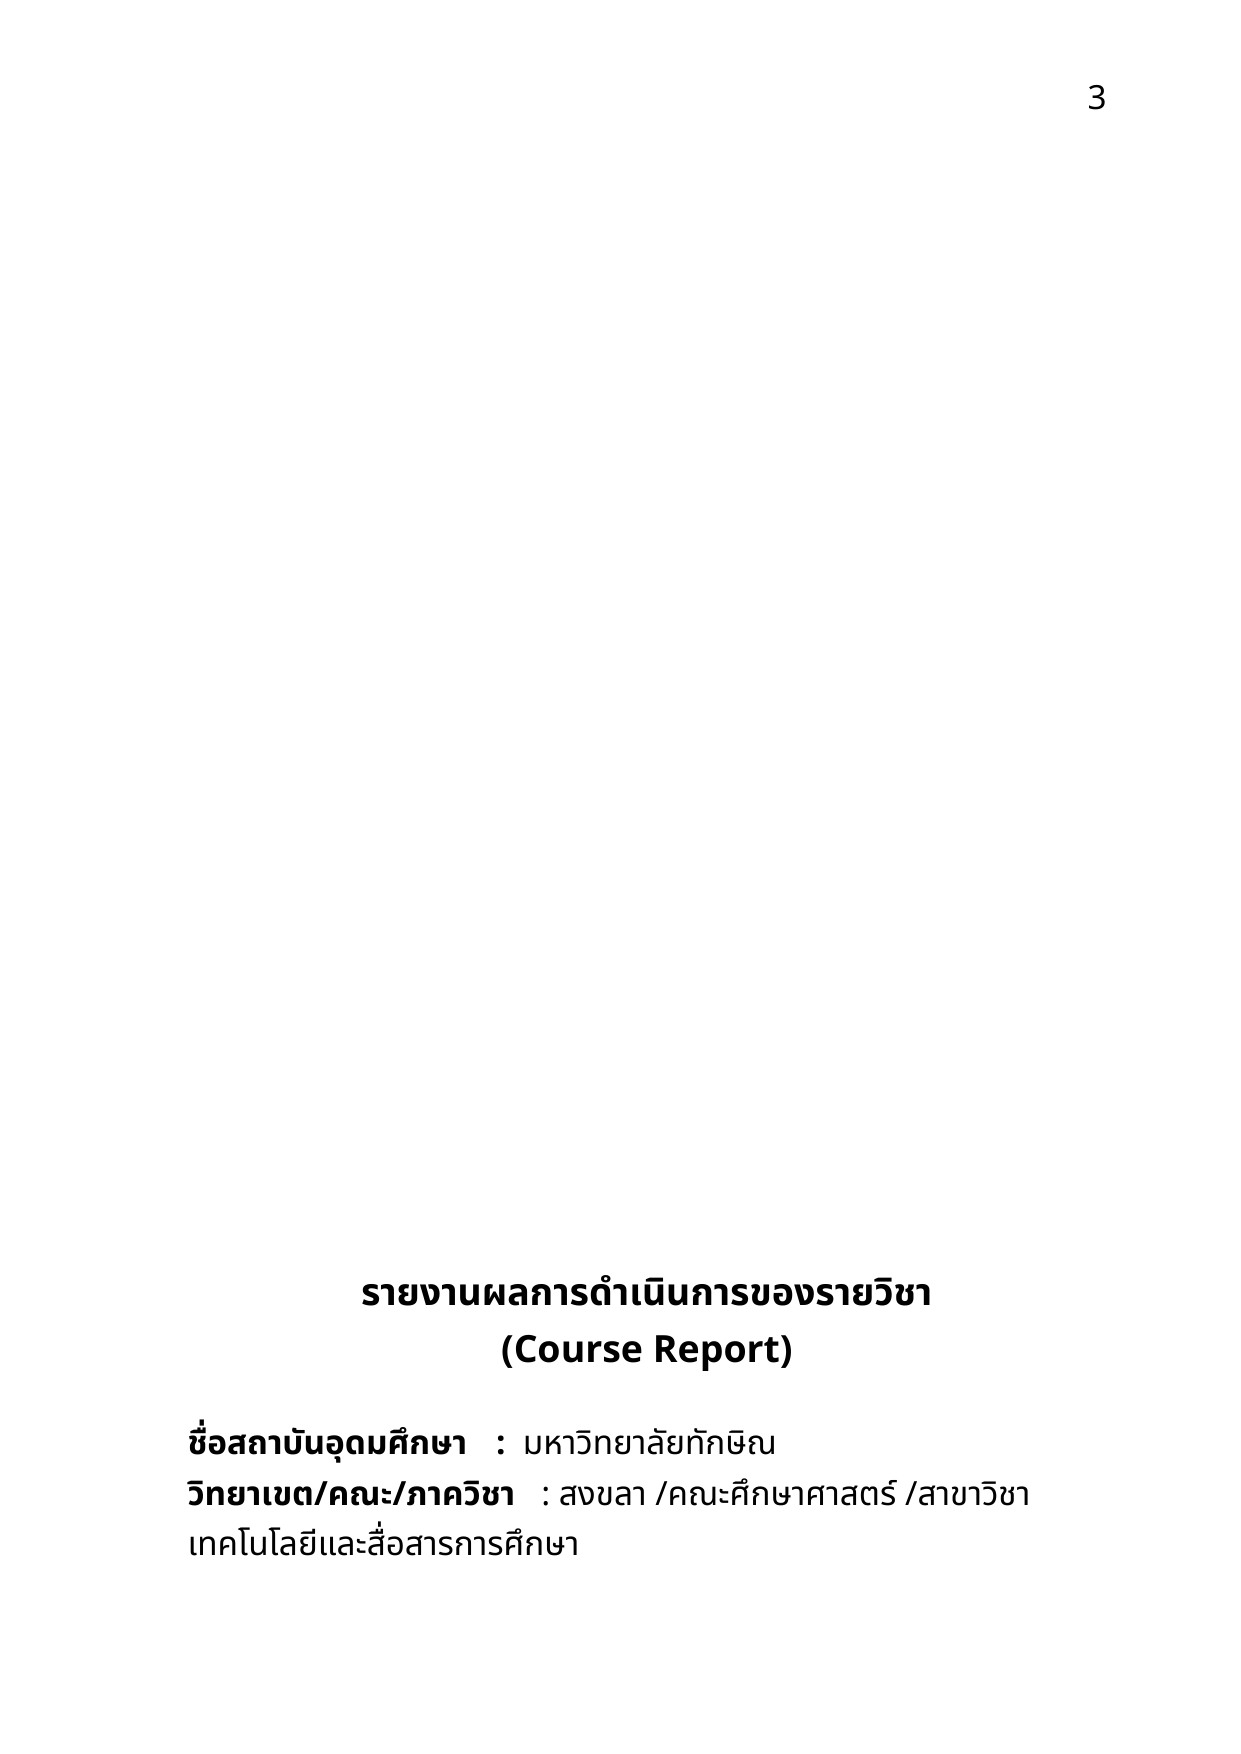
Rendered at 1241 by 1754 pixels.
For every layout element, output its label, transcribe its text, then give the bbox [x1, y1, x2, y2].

text ชื่อสถาบันอุดมศึกษา : มหาวิทยาลัยทักษิณ [187, 1419, 1106, 1469]
title รายงานผลการดำเนินการของรายวิชา [187, 1266, 1106, 1322]
text (Course Report) [187, 1322, 1106, 1373]
text วิทยาเขต/คณะ/ภาควิชา : สงขลา /คณะศึกษาศาสตร์ /สาขาวิชาเทคโนโลยีและสื่อสารการศึกษา [187, 1469, 1106, 1570]
